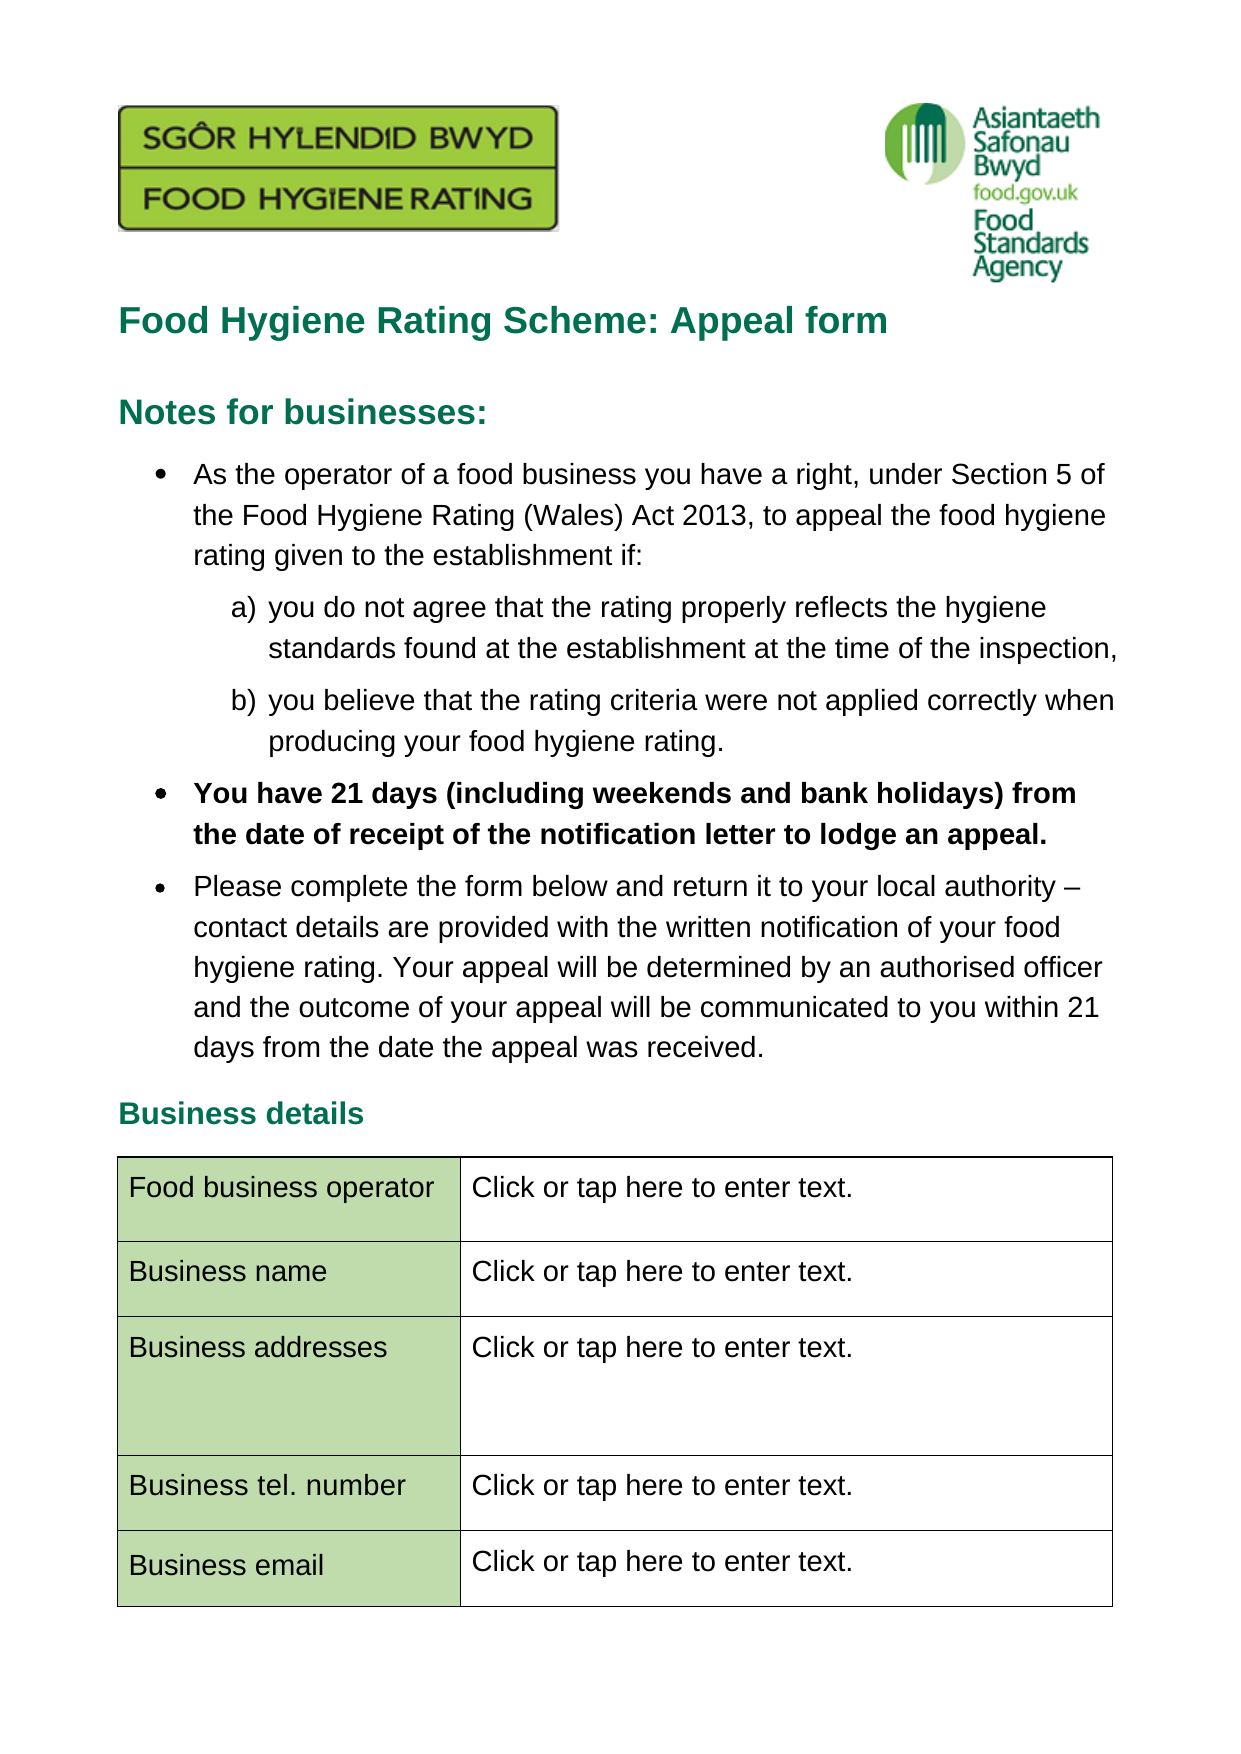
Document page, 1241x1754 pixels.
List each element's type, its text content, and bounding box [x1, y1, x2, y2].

list As the operator of a food business you have a right, under Section 5 of the Food Hygiene Rating (Wales) Act 2013, to appeal the food hygiene rating given to the establishment if: [156, 457, 1107, 571]
list You have 21 days (including weekends and bank holidays) from the date of receipt of the notification letter to lodge an appeal. [156, 776, 1107, 850]
table_cell Business tel. number [118, 1456, 460, 1530]
subtitle Notes for businesses: [118, 391, 1107, 432]
table_cell Business email [118, 1531, 460, 1606]
list Please complete the form below and return it to your local authority – contact details are provided with the written notification of your food hygiene rating. Your appeal will be determined by an authorised officer and the outcome of your appeal will be communicated to you within 21 days from the date the appeal was received. [156, 869, 1107, 1064]
table_cell Business name [118, 1242, 460, 1316]
picture [885, 103, 1108, 292]
list you believe that the rating criteria were not applied correctly when producing your food hygiene rating. [231, 683, 1122, 757]
subtitle Food Hygiene Rating Scheme: Appeal form [118, 298, 1107, 341]
subtitle Business details [118, 1095, 1107, 1131]
table_header Food business operator [118, 1158, 460, 1241]
picture [118, 105, 561, 232]
list you do not agree that the rating properly reflects the hygiene standards found at the establishment at the time of the inspection, [231, 590, 1122, 664]
table_cell Business addresses [118, 1317, 460, 1455]
